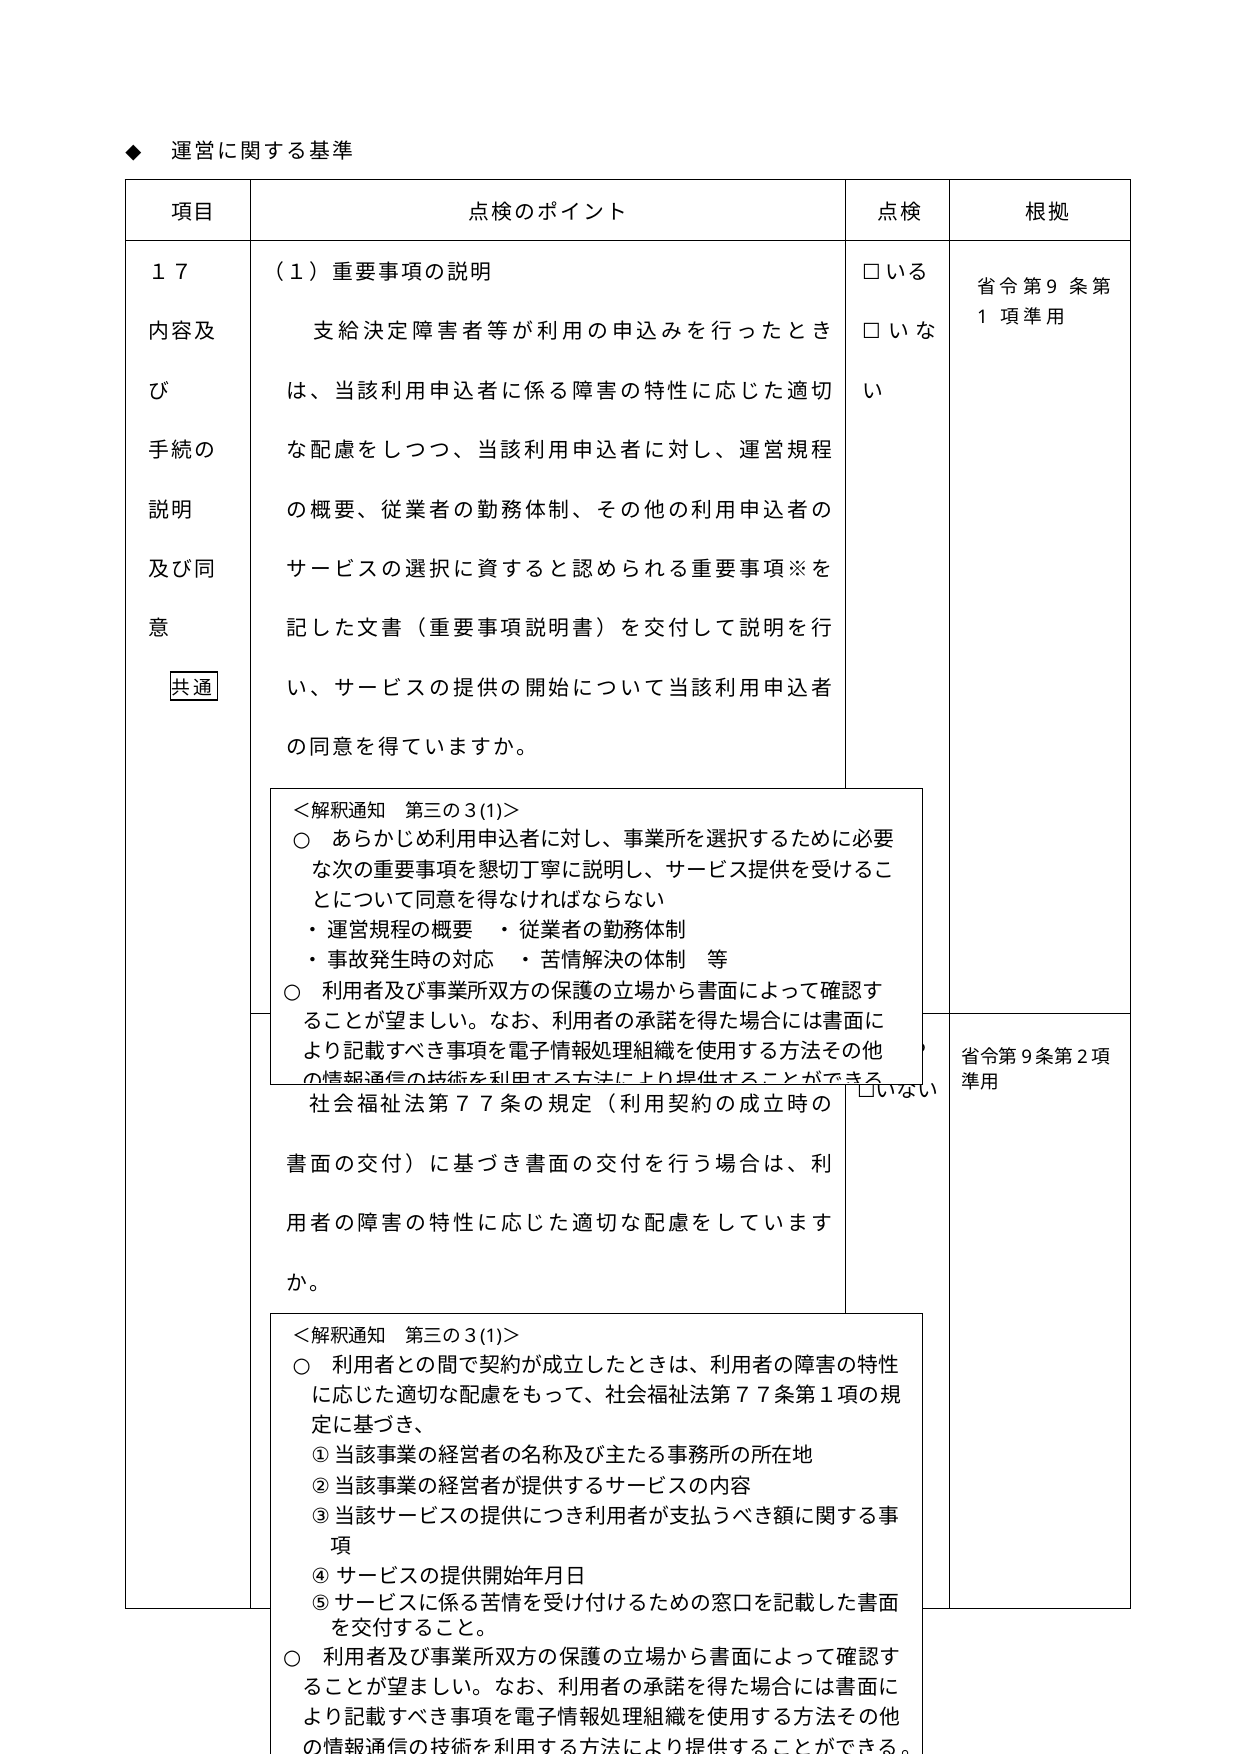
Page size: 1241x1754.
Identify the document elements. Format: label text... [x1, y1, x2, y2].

table_cell 省令第9条第2項準用 [950, 1014, 1130, 1607]
text ◆ 運営に関する基準 [125, 120, 1115, 179]
table_header 点検のポイント [251, 180, 845, 240]
table_cell １７ 内容及び 手続の説明 及び同意 共通 [126, 241, 250, 1607]
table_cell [251, 1014, 845, 1607]
table_header 項目 [126, 180, 250, 240]
table_cell 省令第9条第1項準用 [950, 241, 1130, 1013]
table_cell （１）重要事項の説明 支給決定障害者等が利用の申込みを行ったときは、当該利用申込者に係る障害の特性に応じた適切な配慮をしつつ、当該利用申込者に対し、運営規程の概要、従業者の勤務体制、その他の利用申込者のサービスの選択に資すると認められる重要事項※を記した文書（重要事項説明書）を交付して説明を行い、サービスの提供の開始について当該利用申込者の同意を得ていますか。 [251, 241, 845, 1013]
table_cell いる いない [846, 241, 949, 1013]
table_header 点検 [846, 180, 949, 240]
table_header 根拠 [950, 180, 1130, 240]
table_cell いる いない [846, 1014, 949, 1607]
